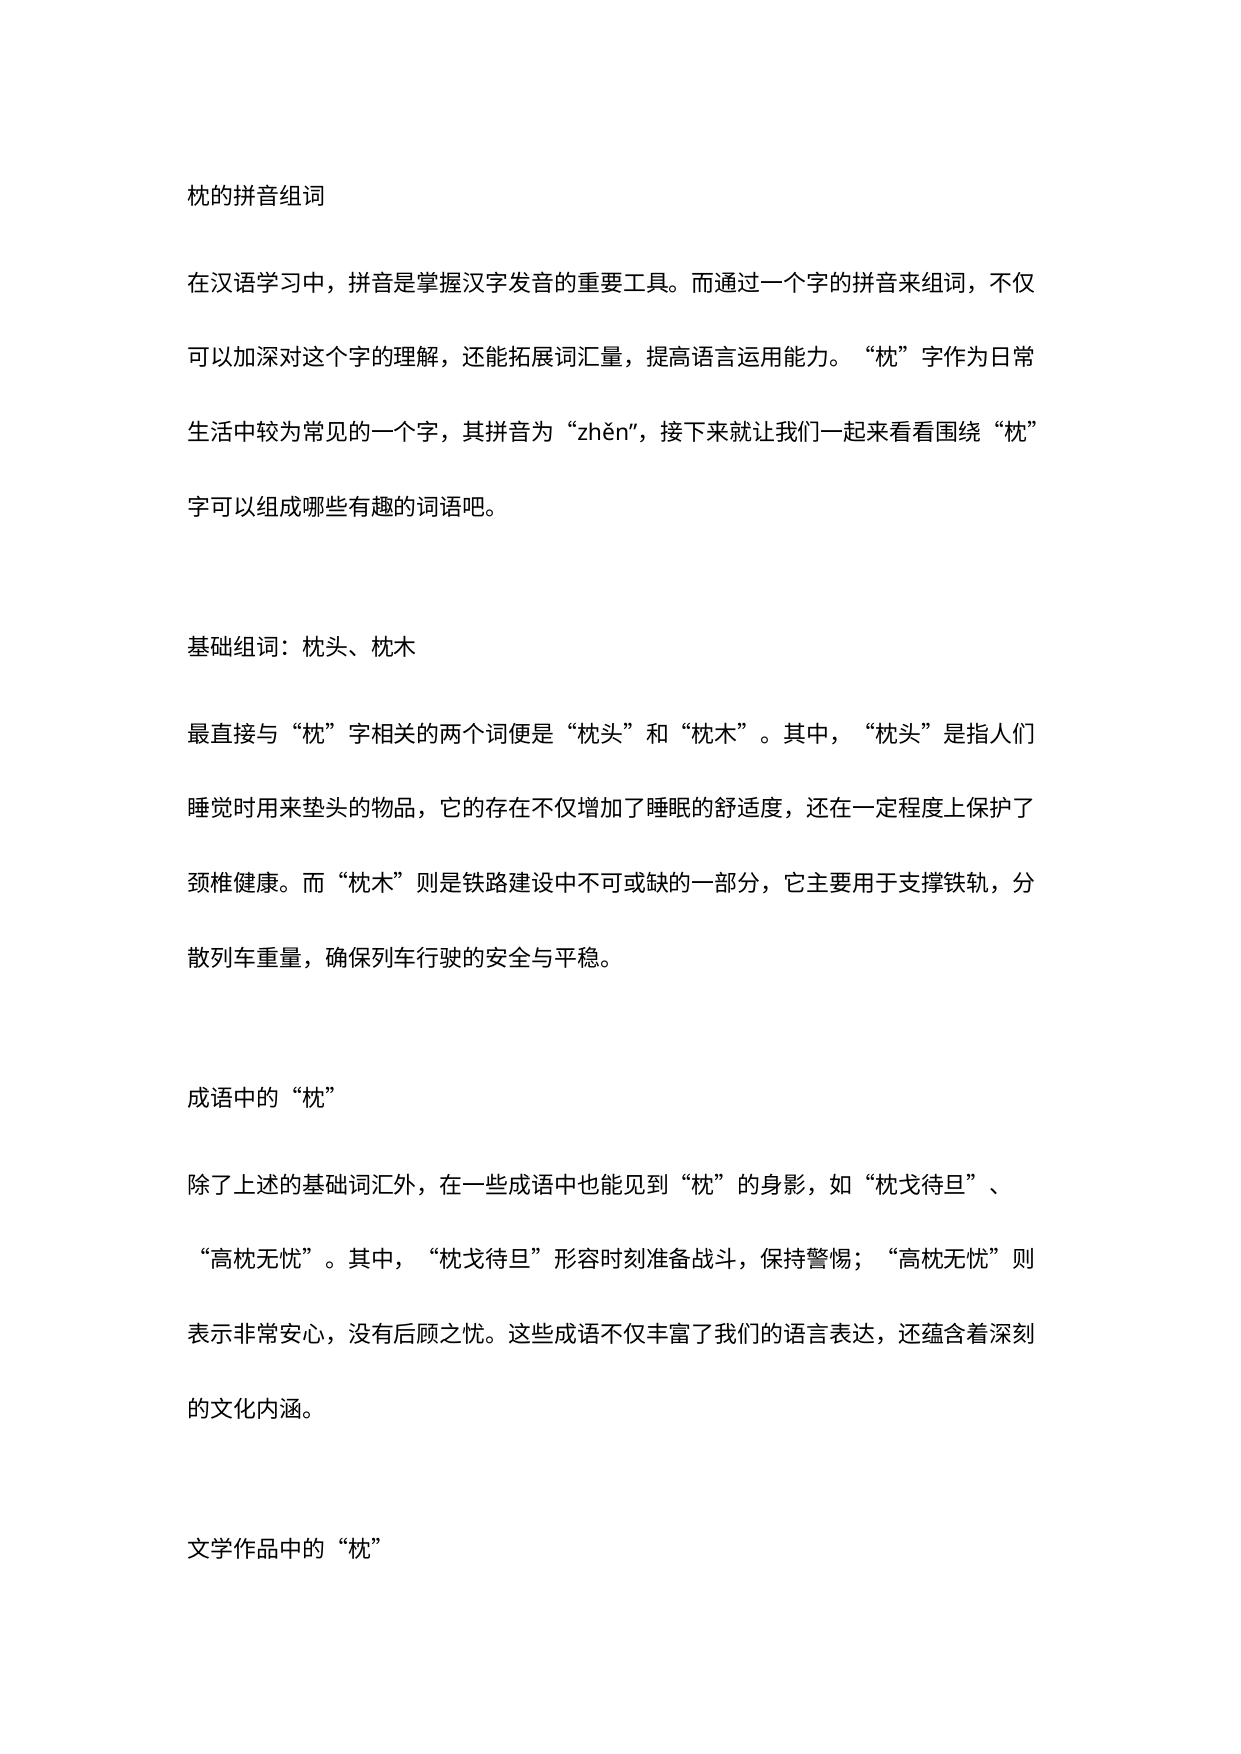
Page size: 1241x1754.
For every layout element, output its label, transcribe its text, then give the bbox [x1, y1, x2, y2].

text 枕的拼音组词 [187, 162, 1053, 227]
text 基础组词：枕头、枕木 [187, 613, 1053, 678]
text 最直接与“枕”字相关的两个词便是“枕头”和“枕木”。其中，“枕头”是指人们睡觉时用来垫头的物品，它的存在不仅增加了睡眠的舒适度，还在一定程度上保护了颈椎健康。而“枕木”则是铁路建设中不可或缺的一部分，它主要用于支撑铁轨，分散列车重量，确保列车行驶的安全与平稳。 [187, 699, 1053, 989]
text 成语中的“枕” [187, 1064, 1053, 1129]
text 除了上述的基础词汇外，在一些成语中也能见到“枕”的身影，如“枕戈待旦”、“高枕无忧”。其中，“枕戈待旦”形容时刻准备战斗，保持警惕；“高枕无忧”则表示非常安心，没有后顾之忧。这些成语不仅丰富了我们的语言表达，还蕴含着深刻的文化内涵。 [187, 1151, 1053, 1440]
text 文学作品中的“枕” [187, 1515, 1053, 1580]
text 在汉语学习中，拼音是掌握汉字发音的重要工具。而通过一个字的拼音来组词，不仅可以加深对这个字的理解，还能拓展词汇量，提高语言运用能力。“枕”字作为日常生活中较为常见的一个字，其拼音为“zhěn”，接下来就让我们一起来看看围绕“枕”字可以组成哪些有趣的词语吧。 [187, 248, 1053, 538]
